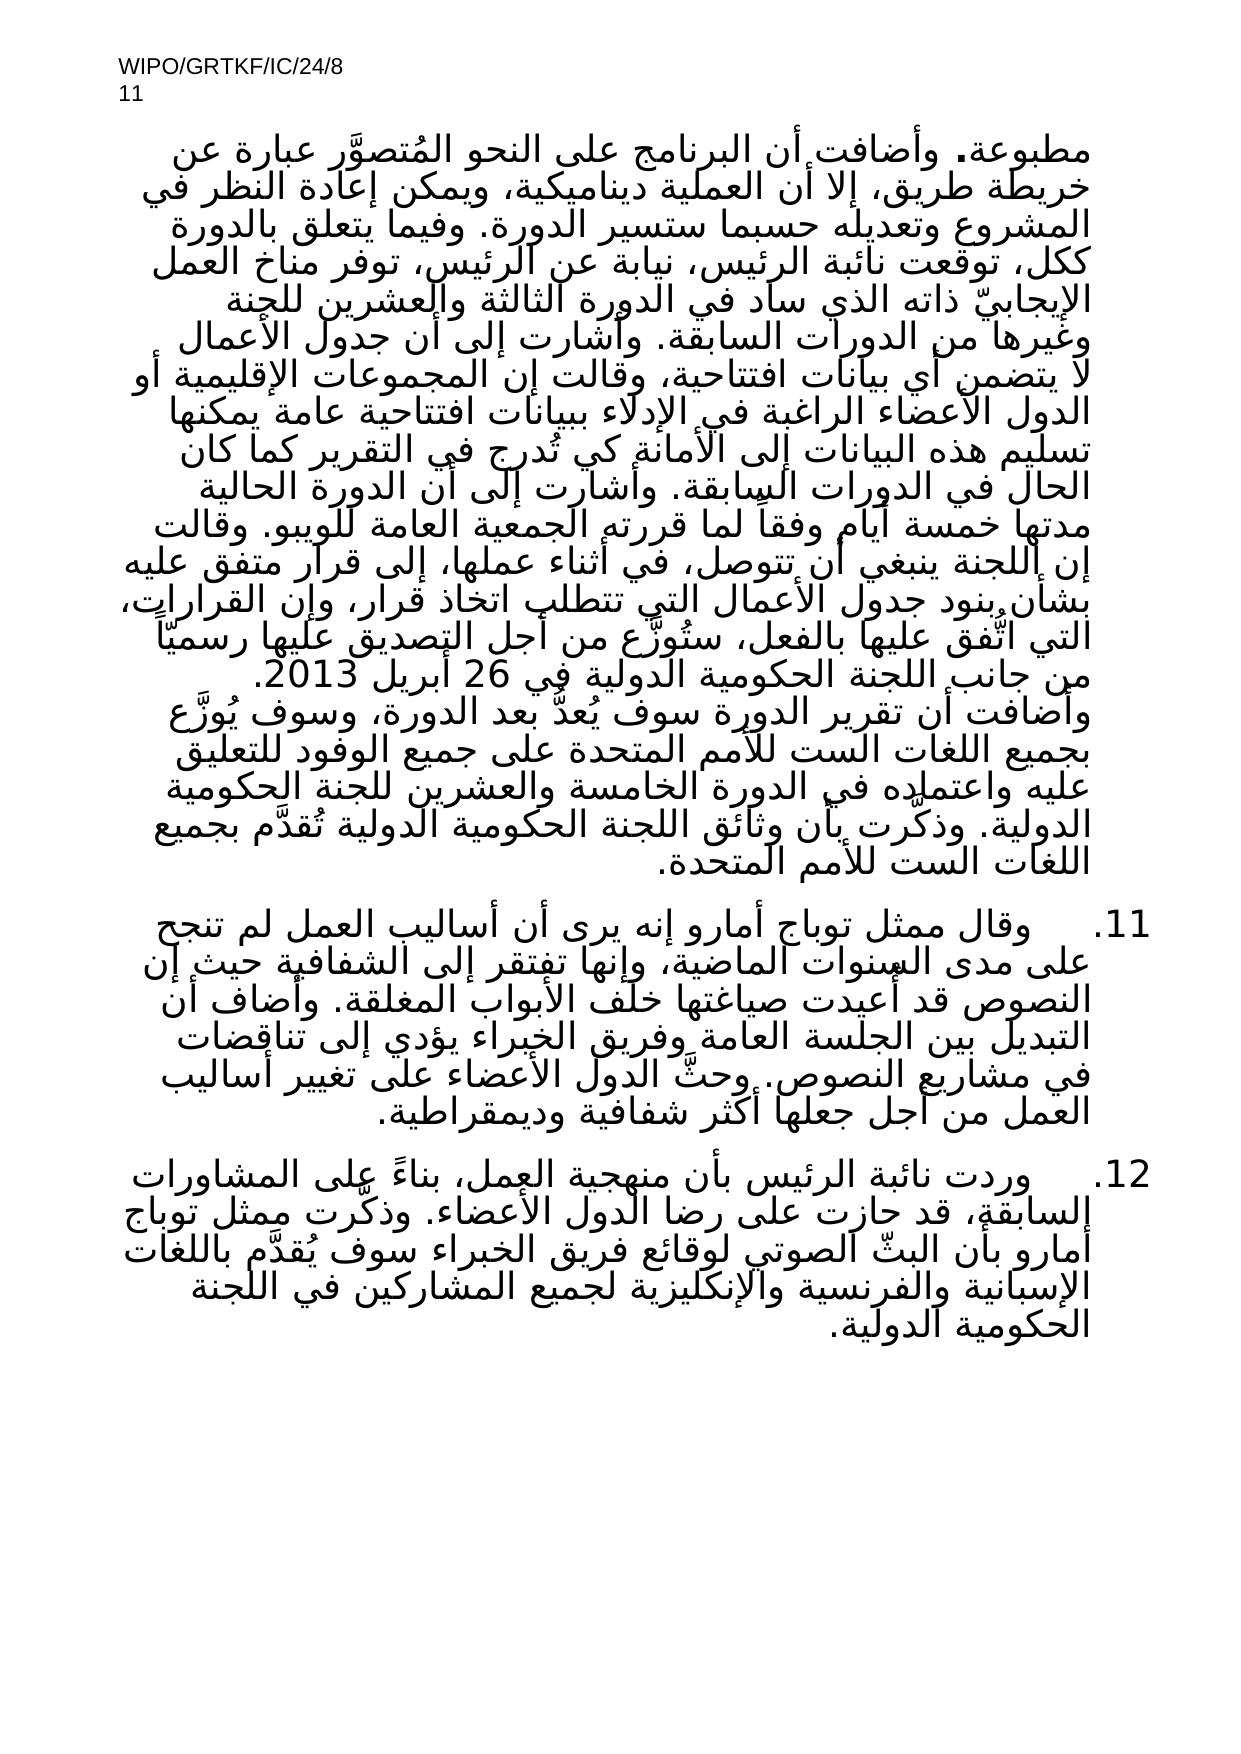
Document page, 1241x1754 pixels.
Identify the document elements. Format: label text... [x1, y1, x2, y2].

text وقال ممثل توباج أمارو إنه يرى أن أساليب العمل لم تنجح على مدى السنوات الماضية، وإنها تفتقر إلى الشفافية حيث إن النصوص قد أُعيدت صياغتها خلف الأبواب المغلقة. وأضاف أن التبديل بين الجلسة العامة وفريق الخبراء يؤدي إلى تناقضات في مشاريع النصوص. وحثَّ الدول الأعضاء على تغيير أساليب العمل من أجل جعلها أكثر شفافية وديمقراطية. [118, 907, 1092, 1132]
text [118, 132, 1092, 882]
text وردت نائبة الرئيس بأن منهجية العمل، بناءً على المشاورات السابقة، قد حازت على رضا الدول الأعضاء. وذكَّرت ممثل توباج أمارو بأن البثّ الصوتي لوقائع فريق الخبراء سوف يُقدَّم باللغات الإسبانية والفرنسية والإنكليزية لجميع المشاركين في اللجنة الحكومية الدولية. [118, 1157, 1092, 1345]
